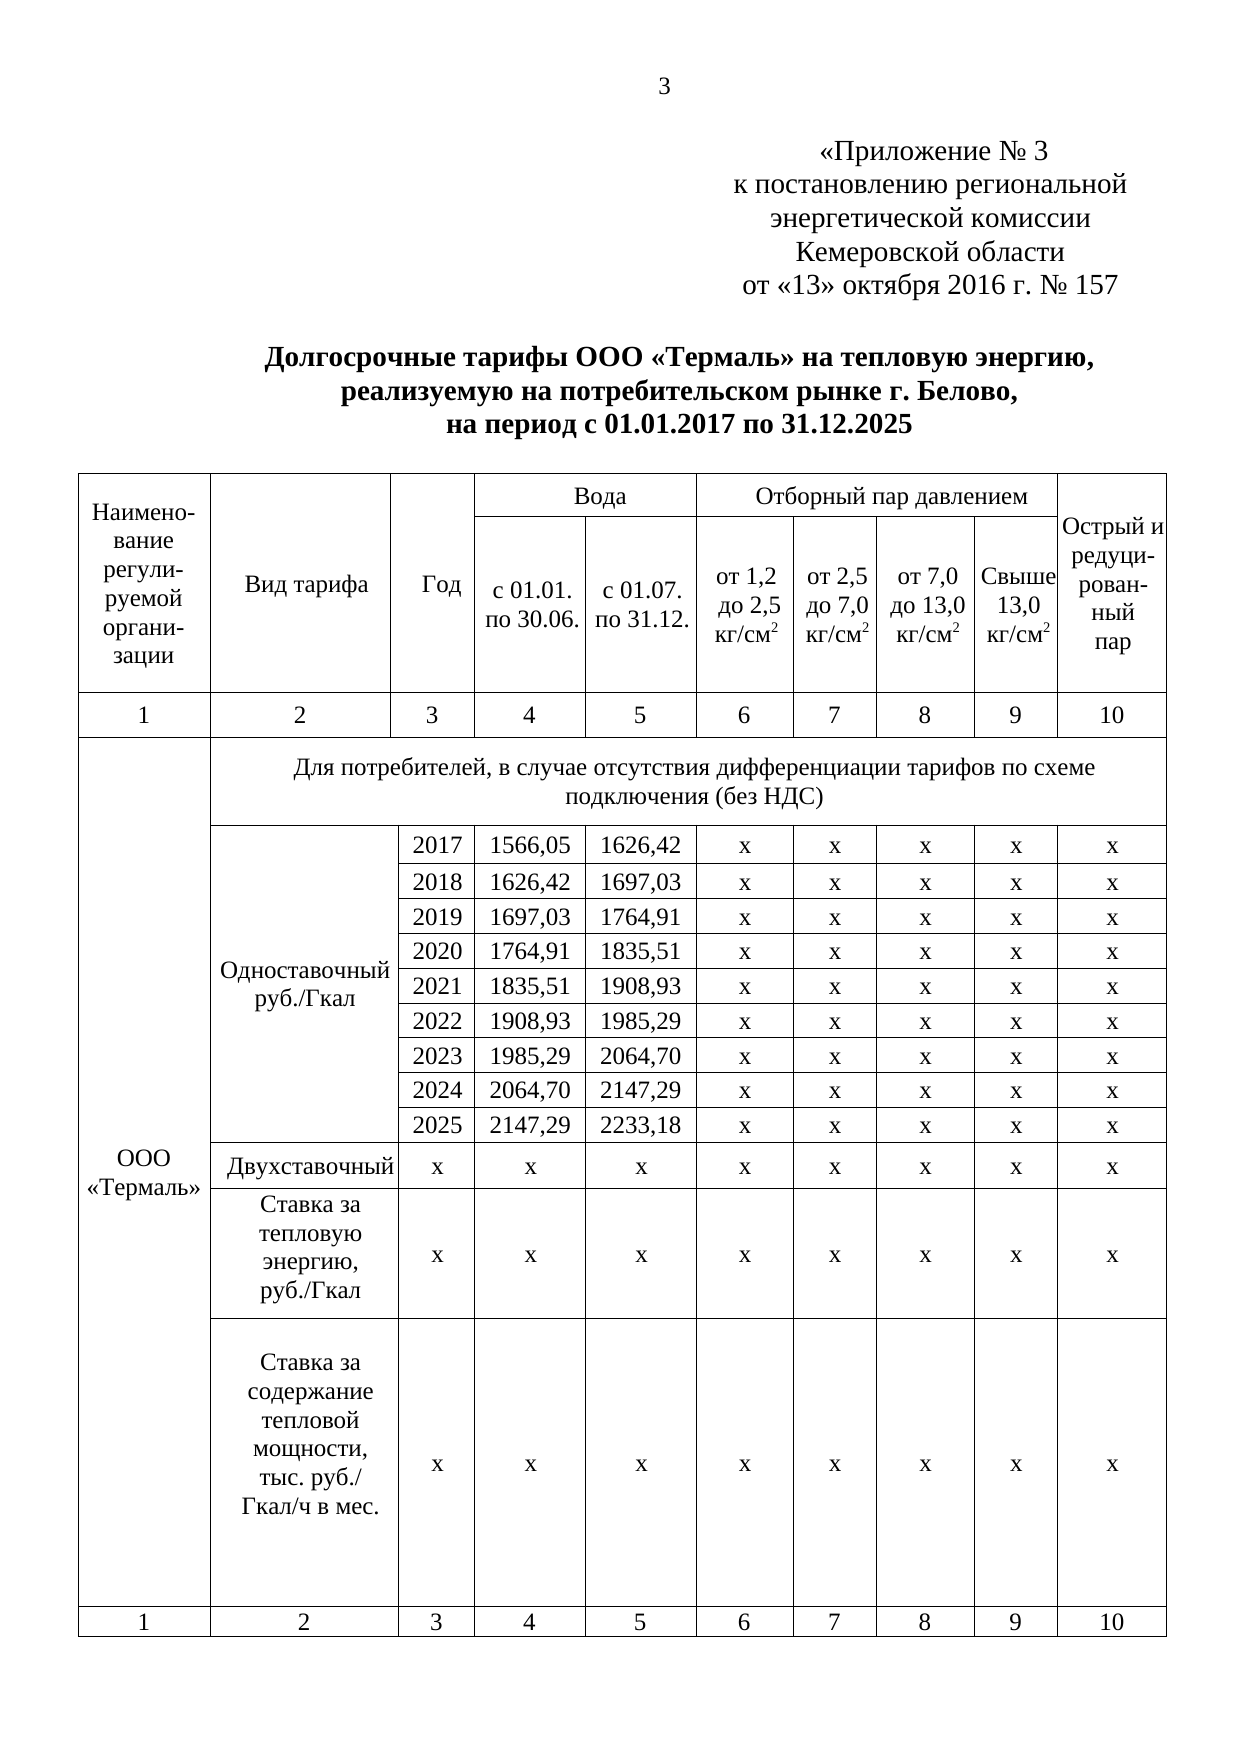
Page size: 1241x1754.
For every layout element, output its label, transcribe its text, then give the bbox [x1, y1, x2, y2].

table_cell 2024 [399, 1073, 474, 1107]
table_cell x [794, 1143, 876, 1188]
table_cell x [399, 1319, 474, 1606]
table_cell x [475, 1189, 585, 1317]
table_cell 7 [794, 693, 876, 737]
table_header Острый и редуци-рован-ный пар [1058, 474, 1166, 692]
table_cell x [697, 1108, 793, 1142]
table_cell 6 [697, 693, 793, 737]
table_cell ООО «Термаль» [79, 738, 210, 1606]
table_cell x [877, 934, 974, 968]
table_cell Ставка за тепловую энергию, руб./Гкал [211, 1189, 398, 1317]
table_cell 2023 [399, 1038, 474, 1072]
table_cell 7 [794, 1607, 876, 1636]
table_cell 1626,42 [475, 864, 585, 898]
table_cell x [877, 1038, 974, 1072]
table_cell x [697, 864, 793, 898]
table_cell x [1058, 1319, 1166, 1606]
table_cell x [1058, 969, 1166, 1002]
table_cell x [697, 1143, 793, 1188]
table_cell x [794, 1073, 876, 1107]
table_cell Свыше 13,0 кг/см2 [975, 517, 1057, 692]
table_cell x [586, 1143, 696, 1188]
table_cell x [975, 934, 1057, 968]
text «Приложение № 3 [723, 133, 1137, 167]
table_cell x [697, 1189, 793, 1317]
table_cell x [586, 1189, 696, 1317]
table_cell 2020 [399, 934, 474, 968]
table_cell x [1058, 1004, 1166, 1037]
table_cell 1835,51 [475, 969, 585, 1002]
table_cell x [1058, 1143, 1166, 1188]
table_cell x [697, 969, 793, 1002]
table_cell 2 [211, 693, 390, 737]
table_cell Ставка за содержание тепловой мощности, тыс. руб./ Гкал/ч в мес. [211, 1319, 398, 1606]
table_cell x [877, 899, 974, 933]
text к постановлению региональной энергетической комиссии [723, 167, 1137, 234]
table_cell x [975, 899, 1057, 933]
table_cell x [697, 1038, 793, 1072]
table_cell 1566,05 [475, 826, 585, 863]
table_cell 1908,93 [586, 969, 696, 1002]
table_cell x [794, 899, 876, 933]
table_cell 2064,70 [586, 1038, 696, 1072]
table_cell 2 [211, 1607, 398, 1636]
table_cell x [475, 1143, 585, 1188]
text Долгосрочные тарифы ООО «Термаль» на тепловую энергию, реализуемую на потребительском рынке г. Белово, [177, 339, 1181, 406]
table_cell 3 [399, 1607, 474, 1636]
table_cell 1985,29 [586, 1004, 696, 1037]
table_cell x [975, 826, 1057, 863]
table_cell 3 [391, 693, 474, 737]
table_cell x [975, 969, 1057, 1002]
table_cell x [586, 1319, 696, 1606]
table_header Наимено-вание регули-руемой органи-зации [79, 474, 210, 692]
table_cell 10 [1058, 1607, 1166, 1636]
table_cell 1 [79, 1607, 210, 1636]
table_cell с 01.01. по 30.06. [475, 517, 585, 692]
table_cell 2233,18 [586, 1108, 696, 1142]
table_cell x [975, 1004, 1057, 1037]
table_cell x [794, 1108, 876, 1142]
table_cell x [794, 1004, 876, 1037]
table_cell 9 [975, 693, 1057, 737]
table_cell x [877, 1073, 974, 1107]
table_cell x [975, 1108, 1057, 1142]
table_cell x [794, 934, 876, 968]
table_cell 10 [1058, 693, 1166, 737]
table_cell 8 [877, 693, 974, 737]
table_cell 5 [586, 1607, 696, 1636]
table_cell 6 [697, 1607, 793, 1636]
table_cell 1985,29 [475, 1038, 585, 1072]
table_cell x [1058, 1108, 1166, 1142]
table_cell x [877, 826, 974, 863]
table_cell x [1058, 864, 1166, 898]
table_cell 1626,42 [586, 826, 696, 863]
table_cell 4 [475, 1607, 585, 1636]
table_cell 9 [975, 1607, 1057, 1636]
table_cell 1908,93 [475, 1004, 585, 1037]
table_cell x [697, 899, 793, 933]
table_cell 2021 [399, 969, 474, 1002]
table_cell 2147,29 [475, 1108, 585, 1142]
text Кемеровской области от «13» октября 2016 г. № 157 [723, 234, 1137, 301]
table_cell от 1,2 до 2,5 кг/см2 [697, 517, 793, 692]
table_cell 2019 [399, 899, 474, 933]
table_cell x [794, 864, 876, 898]
table_cell x [877, 864, 974, 898]
table_cell x [697, 1073, 793, 1107]
table_cell от 7,0 до 13,0 кг/см2 [877, 517, 974, 692]
table_cell x [399, 1189, 474, 1317]
table_cell 1 [79, 693, 210, 737]
table_cell 5 [586, 693, 696, 737]
table_cell x [975, 1038, 1057, 1072]
table_cell x [975, 1189, 1057, 1317]
table_cell x [877, 1108, 974, 1142]
table_cell 1697,03 [586, 864, 696, 898]
table_cell x [697, 826, 793, 863]
table_cell x [975, 1319, 1057, 1606]
table_cell 1764,91 [475, 934, 585, 968]
table_cell x [1058, 1073, 1166, 1107]
table_cell x [697, 1319, 793, 1606]
table_cell x [877, 1319, 974, 1606]
table_cell 2017 [399, 826, 474, 863]
table_cell x [975, 1073, 1057, 1107]
table_cell x [475, 1319, 585, 1606]
table_cell x [794, 1189, 876, 1317]
table_cell 2025 [399, 1108, 474, 1142]
table_cell 2022 [399, 1004, 474, 1037]
table_cell x [1058, 826, 1166, 863]
table_cell x [1058, 899, 1166, 933]
table_cell x [794, 1038, 876, 1072]
table_cell от 2,5 до 7,0 кг/см2 [794, 517, 876, 692]
table_header Вода [475, 474, 696, 516]
table_cell 2018 [399, 864, 474, 898]
table_cell x [1058, 1038, 1166, 1072]
table_cell x [697, 934, 793, 968]
table_cell x [975, 864, 1057, 898]
table_cell x [697, 1004, 793, 1037]
table_cell 2147,29 [586, 1073, 696, 1107]
table_cell x [794, 1319, 876, 1606]
table_cell x [877, 1004, 974, 1037]
table_cell x [1058, 934, 1166, 968]
table_cell Для потребителей, в случае отсутствия дифференциации тарифов по схеме подключения (без НДС) [211, 738, 1166, 824]
table_header Вид тарифа [211, 474, 390, 692]
table_header Отборный пар давлением [697, 474, 1057, 516]
table_cell 8 [877, 1607, 974, 1636]
table_cell 4 [475, 693, 585, 737]
table_cell x [877, 969, 974, 1002]
table_cell x [794, 969, 876, 1002]
text на период с 01.01.2017 по 31.12.2025 [177, 406, 1181, 440]
table_cell 2064,70 [475, 1073, 585, 1107]
table_cell x [1058, 1189, 1166, 1317]
table_cell x [794, 826, 876, 863]
table_cell 1697,03 [475, 899, 585, 933]
table_header Год [391, 474, 474, 692]
table_cell x [877, 1189, 974, 1317]
table_cell 1764,91 [586, 899, 696, 933]
table_cell 1835,51 [586, 934, 696, 968]
table_cell Одноставочный руб./Гкал [211, 826, 398, 1142]
table_cell x [975, 1143, 1057, 1188]
table_cell x [877, 1143, 974, 1188]
table_cell с 01.07. по 31.12. [586, 517, 696, 692]
table_cell Двухставочный [211, 1143, 398, 1188]
table_cell x [399, 1143, 474, 1188]
